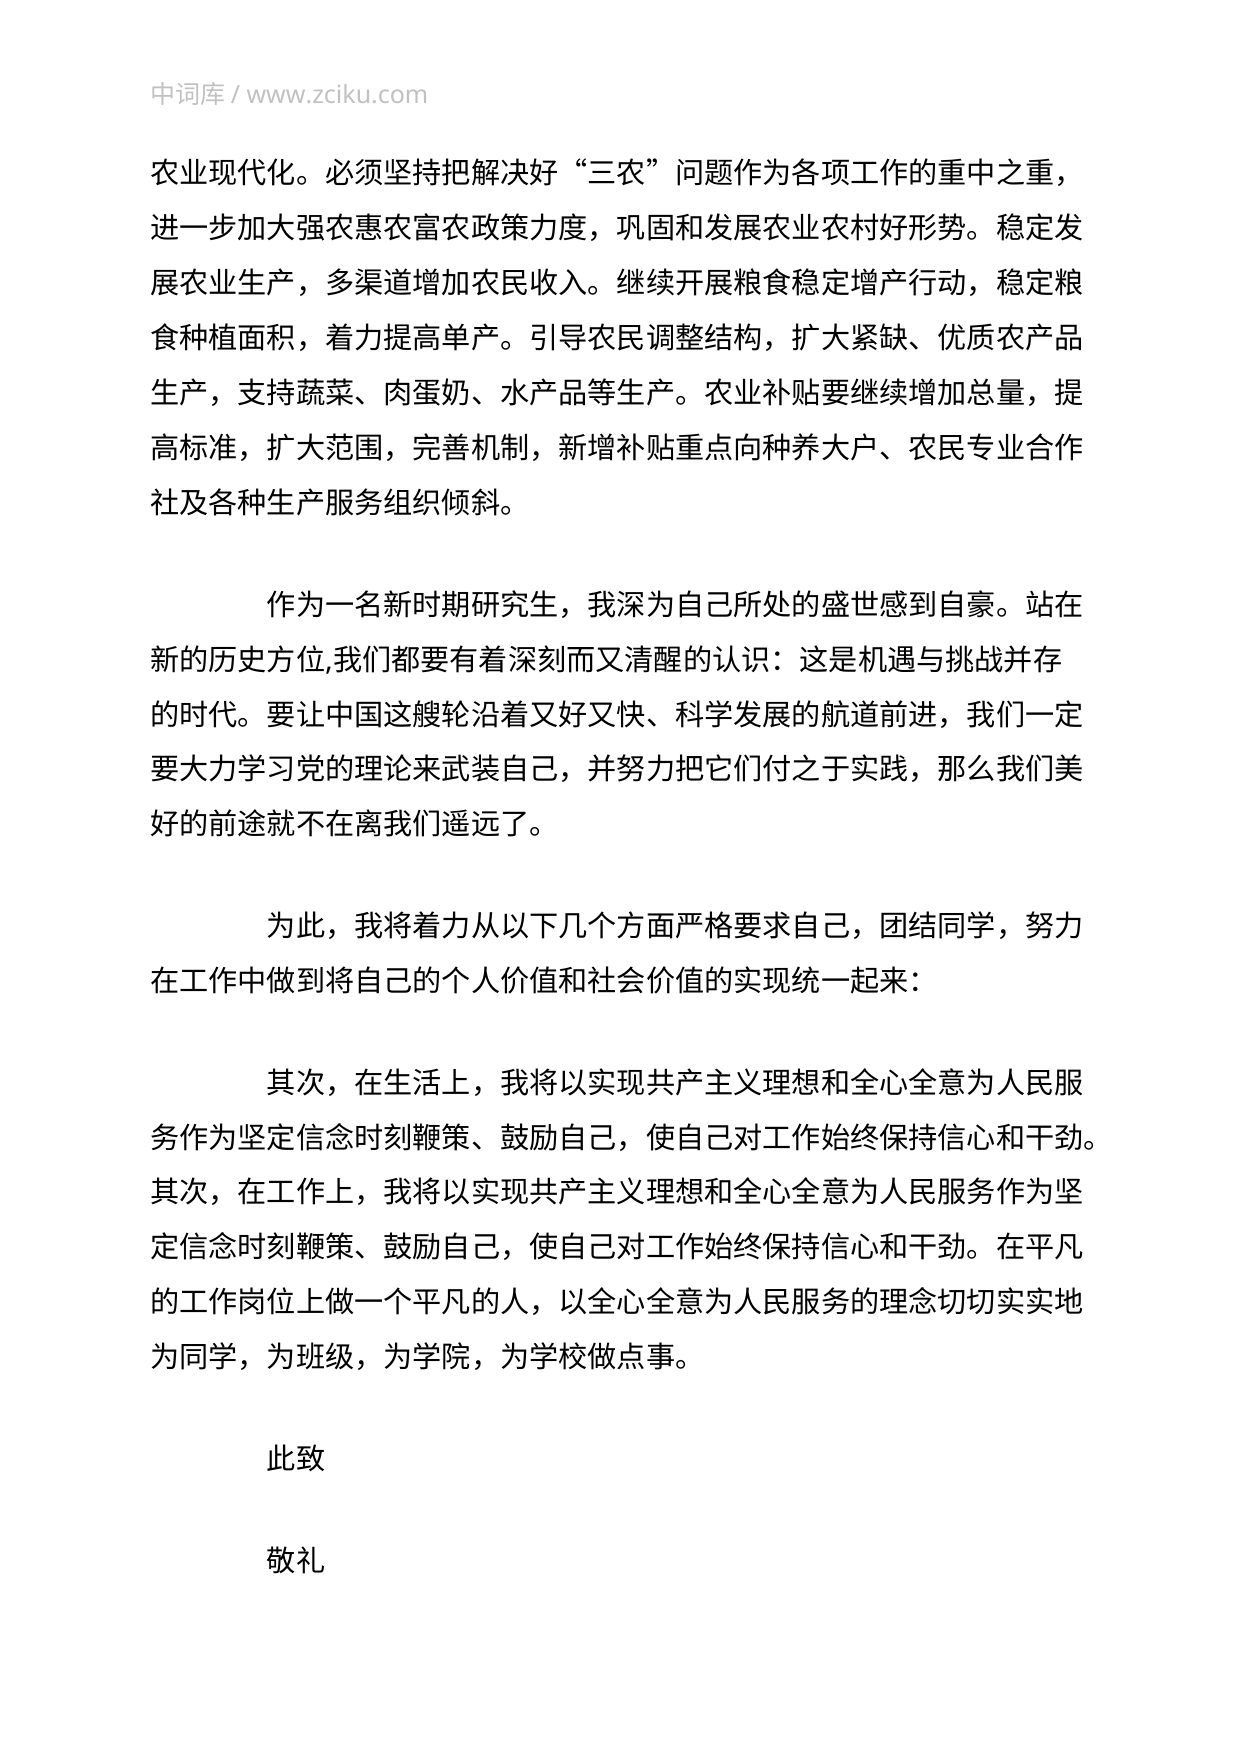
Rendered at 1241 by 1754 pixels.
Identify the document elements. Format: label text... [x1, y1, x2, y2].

text 其次，在生活上，我将以实现共产主义理想和全心全意为人民服务作为坚定信念时刻鞭策、鼓励自己，使自己对工作始终保持信心和干劲。其次，在工作上，我将以实现共产主义理想和全心全意为人民服务作为坚定信念时刻鞭策、鼓励自己，使自己对工作始终保持信心和干劲。在平凡的工作岗位上做一个平凡的人，以全心全意为人民服务的理念切切实实地为同学，为班级，为学院，为学校做点事。 [150, 1059, 1090, 1376]
text 此致 [150, 1436, 1090, 1478]
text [150, 150, 1090, 522]
text 作为一名新时期研究生，我深为自己所处的盛世感到自豪。站在新的历史方位,我们都要有着深刻而又清醒的认识：这是机遇与挑战并存的时代。要让中国这艘轮沿着又好又快、科学发展的航道前进，我们一定要大力学习党的理论来武装自己，并努力把它们付之于实践，那么我们美好的前途就不在离我们遥远了。 [150, 581, 1090, 843]
text 敬礼 [150, 1537, 1090, 1579]
text 为此，我将着力从以下几个方面严格要求自己，团结同学，努力在工作中做到将自己的个人价值和社会价值的实现统一起来： [150, 903, 1090, 1000]
